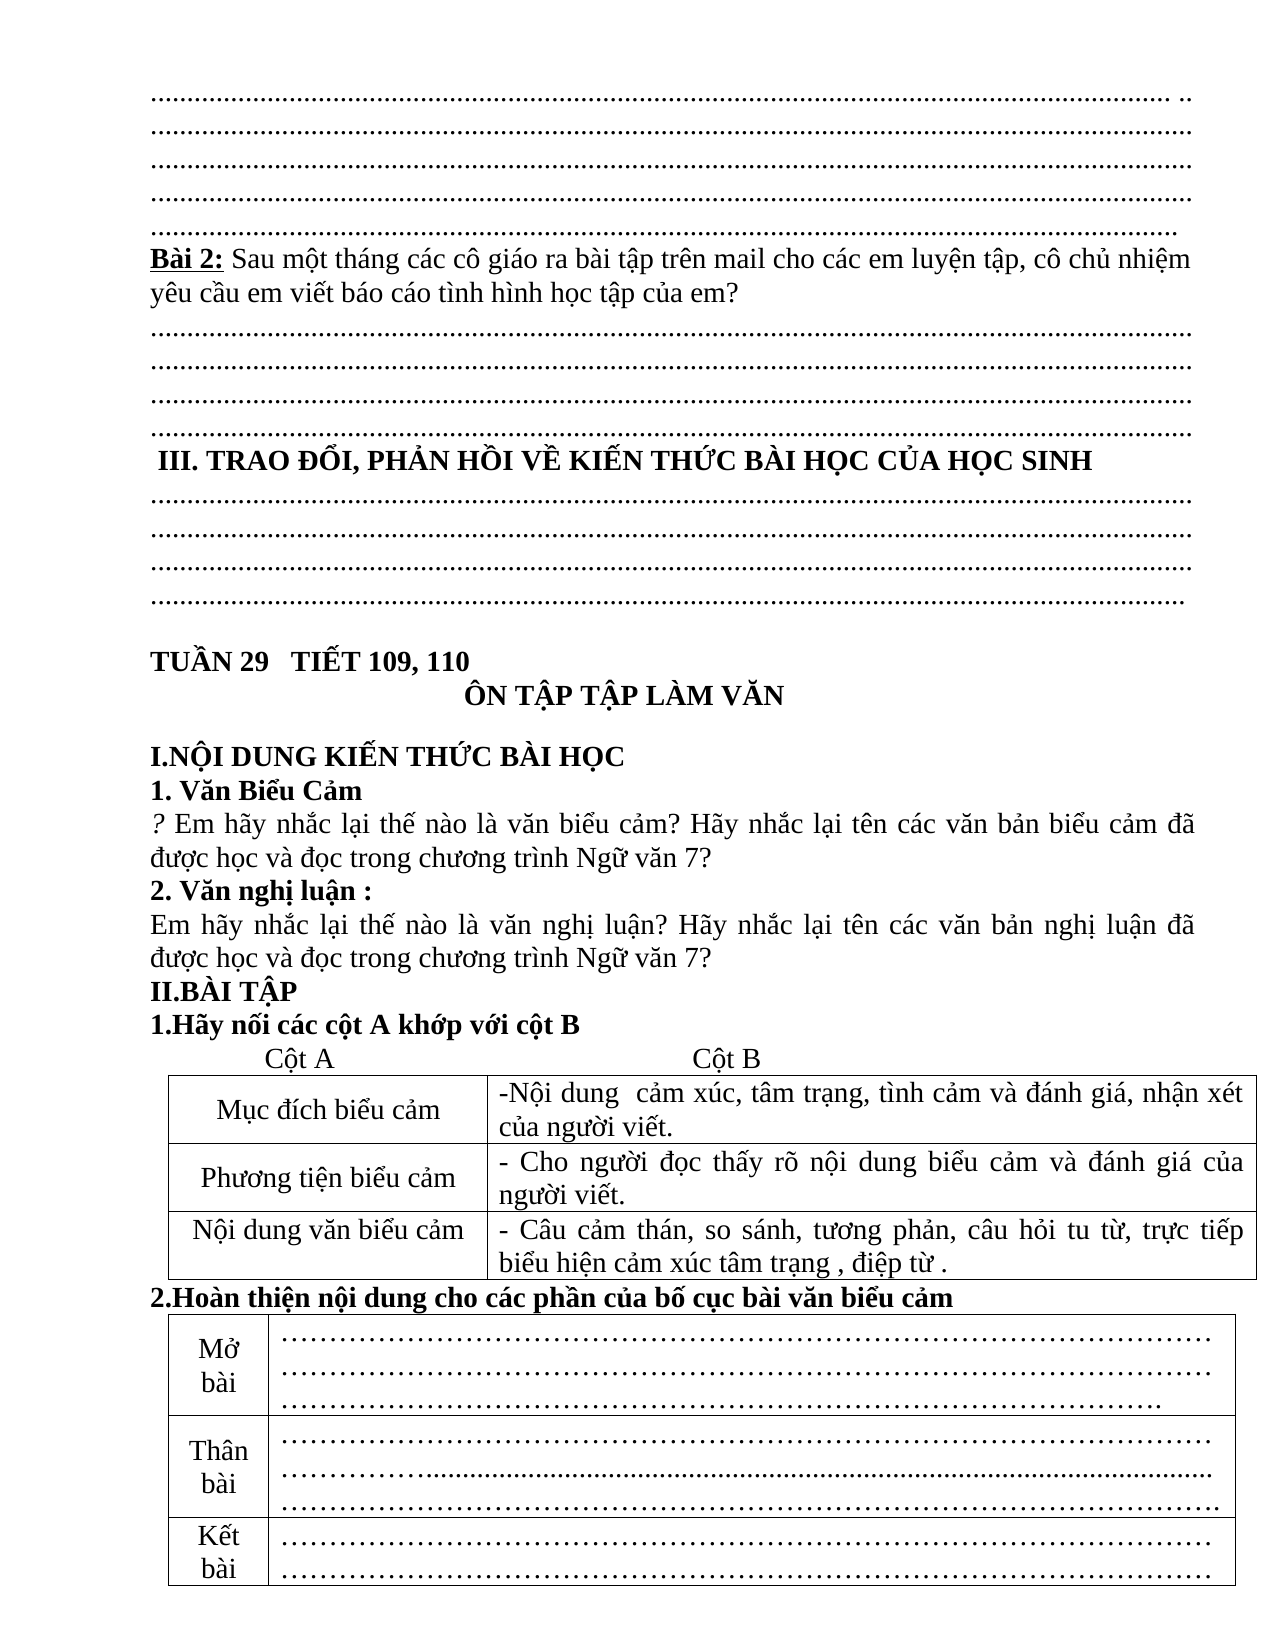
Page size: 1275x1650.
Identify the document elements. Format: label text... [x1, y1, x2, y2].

table_cell Thân bài [169, 1416, 268, 1517]
text 1. Văn Biểu Cảm [150, 773, 1196, 806]
table_header Mục đích biểu cảm [169, 1076, 487, 1143]
text II.BÀI TẬP [150, 974, 1196, 1007]
text TUẦN 29 TIẾT 109, 110 [150, 644, 1196, 678]
table_cell Nội dung văn biểu cảm [169, 1212, 487, 1279]
table_cell Kết bài [169, 1518, 268, 1585]
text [150, 74, 1196, 242]
table_header …………………………………………………………………………………………………………………………………………………………………………………………………………………………………………………………. [269, 1315, 1235, 1415]
text ? Em hãy nhắc lại thế nào là văn biểu cảm? Hãy nhắc lại tên các văn bản biểu cảm đã được học và đọc trong chương trình Ngữ văn 7? [150, 806, 1196, 873]
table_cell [269, 1518, 1235, 1585]
text III. TRAO ĐỔI, PHẢN HỒI VỀ KIẾN THỨC BÀI HỌC CỦA HỌC SINH [150, 443, 1196, 476]
text Cột A Cột B [169, 1041, 1196, 1074]
table_cell - Câu cảm thán, so sánh, tương phản, câu hỏi tu từ, trực tiếp biểu hiện cảm xúc tâm trạng , điệp từ . [488, 1212, 1256, 1279]
table_cell - Cho người đọc thấy rõ nội dung biểu cảm và đánh giá của người viết. [488, 1144, 1256, 1211]
text ÔN TẬP TẬP LÀM VĂN [150, 678, 1196, 711]
text 1.Hãy nối các cột A khớp với cột B [150, 1007, 1196, 1041]
text Em hãy nhắc lại thế nào là văn nghị luận? Hãy nhắc lại tên các văn bản nghị luận đã được học và đọc trong chương trình Ngữ văn 7? [150, 907, 1196, 974]
table_cell …………………………………………………………………………………………………............................................................................................................……………………………………………………………………………………. [269, 1416, 1235, 1517]
text 2. Văn nghị luận : [150, 873, 1196, 907]
table_cell Phương tiện biểu cảm [169, 1144, 487, 1211]
text Bài 2: Sau một tháng các cô giáo ra bài tập trên mail cho các em luyện tập, cô chủ nhiệm yêu cầu em viết báo cáo tình hình học tập của em? [150, 242, 1196, 309]
text ........................................................................................................................................................................................................................................................................................................................................................................................................................................................................................................................................................................................... [150, 476, 1196, 611]
text 2.Hoàn thiện nội dung cho các phần của bố cục bài văn biểu cảm [150, 1280, 1196, 1313]
table_header Mở bài [169, 1315, 268, 1415]
table_header -Nội dung cảm xúc, tâm trạng, tình cảm và đánh giá, nhận xét của người viết. [488, 1076, 1256, 1143]
text ............................................................................................................................................................................................................................................................................................................................................................................................................................................................................................................................................................................................ [150, 309, 1196, 443]
text I.NỘI DUNG KIẾN THỨC BÀI HỌC [150, 739, 1196, 773]
